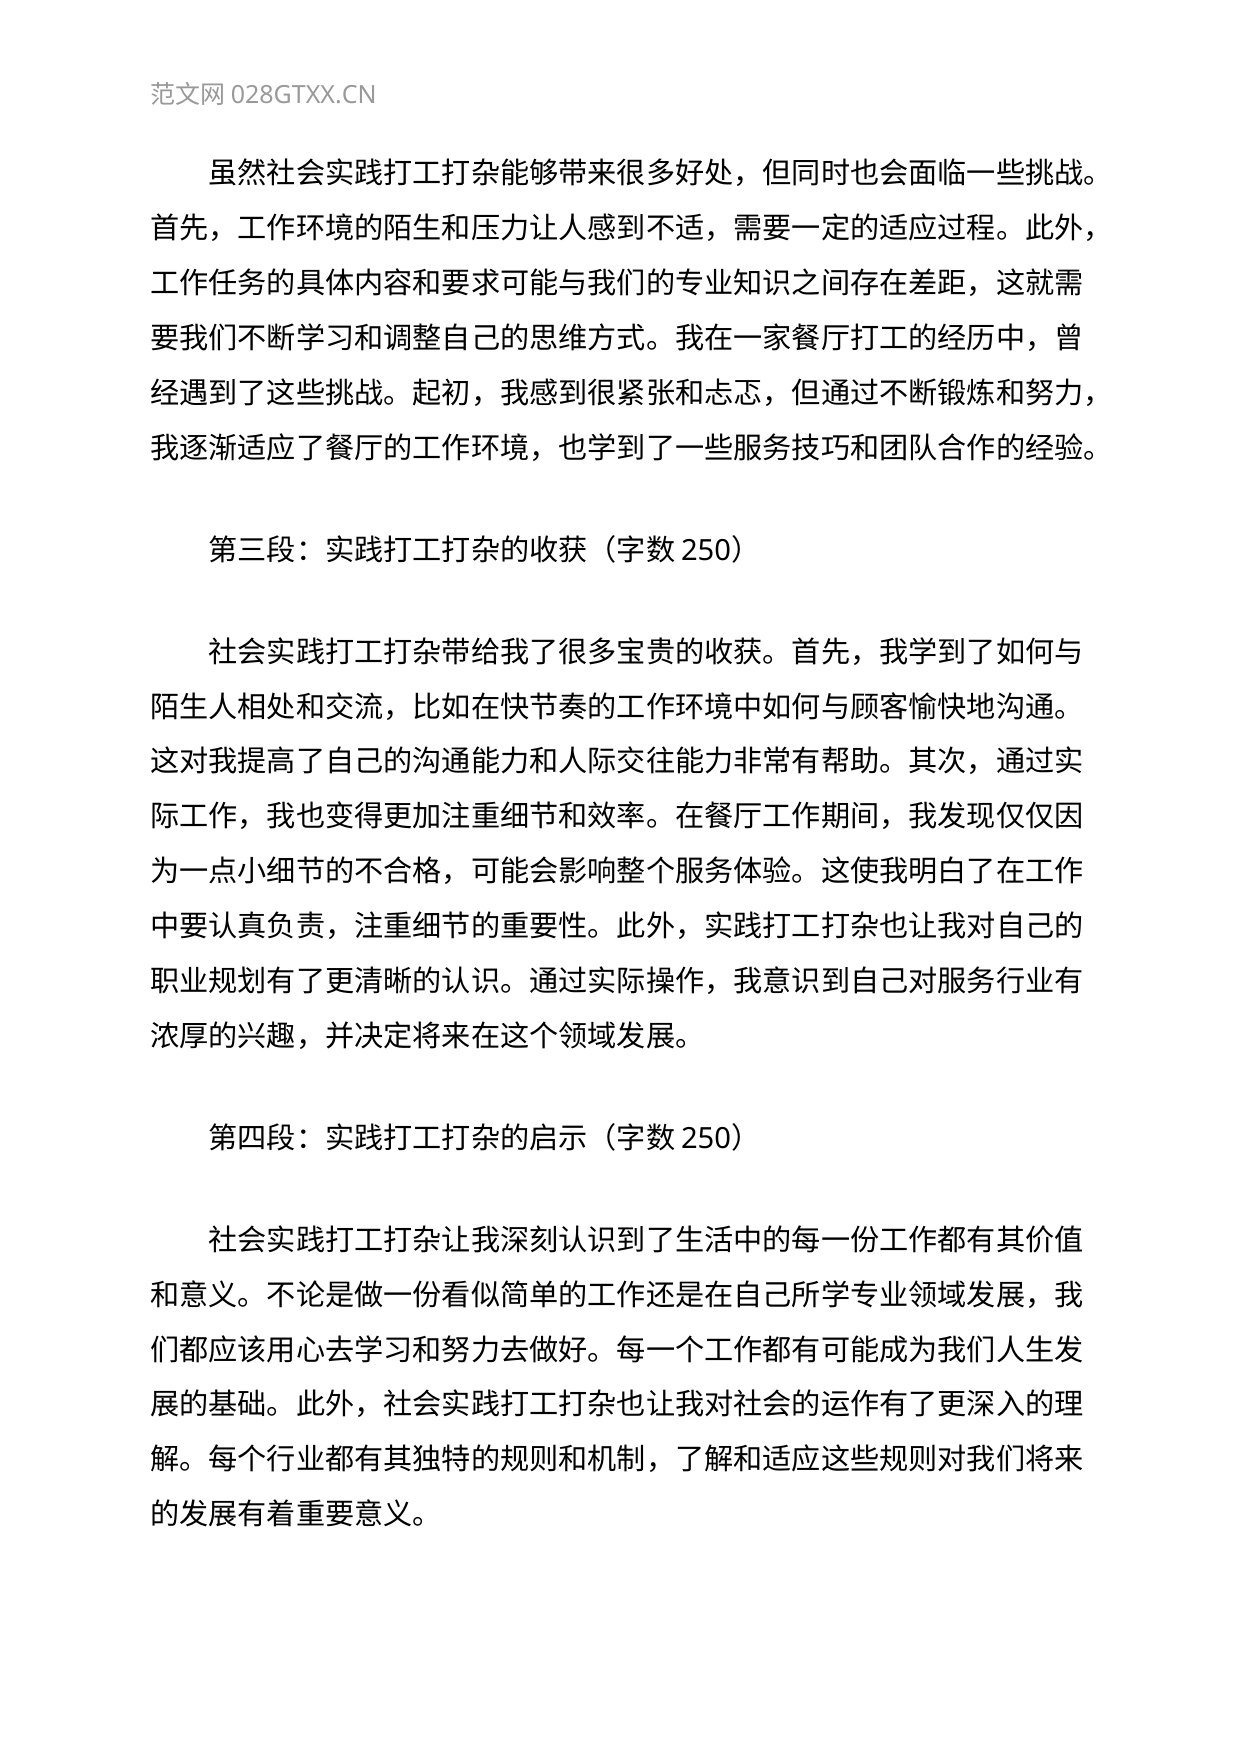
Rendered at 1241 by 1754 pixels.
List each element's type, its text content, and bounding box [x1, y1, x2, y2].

text 第三段：实践打工打杂的收获（字数250） [150, 526, 1090, 569]
text 第四段：实践打工打杂的启示（字数250） [150, 1114, 1090, 1157]
text 社会实践打工打杂带给我了很多宝贵的收获。首先，我学到了如何与陌生人相处和交流，比如在快节奏的工作环境中如何与顾客愉快地沟通。这对我提高了自己的沟通能力和人际交往能力非常有帮助。其次，通过实际工作，我也变得更加注重细节和效率。在餐厅工作期间，我发现仅仅因为一点小细节的不合格，可能会影响整个服务体验。这使我明白了在工作中要认真负责，注重细节的重要性。此外，实践打工打杂也让我对自己的职业规划有了更清晰的认识。通过实际操作，我意识到自己对服务行业有浓厚的兴趣，并决定将来在这个领域发展。 [150, 628, 1090, 1055]
text 虽然社会实践打工打杂能够带来很多好处，但同时也会面临一些挑战。首先，工作环境的陌生和压力让人感到不适，需要一定的适应过程。此外，工作任务的具体内容和要求可能与我们的专业知识之间存在差距，这就需要我们不断学习和调整自己的思维方式。我在一家餐厅打工的经历中，曾经遇到了这些挑战。起初，我感到很紧张和忐忑，但通过不断锻炼和努力，我逐渐适应了餐厅的工作环境，也学到了一些服务技巧和团队合作的经验。 [150, 150, 1090, 467]
text 社会实践打工打杂让我深刻认识到了生活中的每一份工作都有其价值和意义。不论是做一份看似简单的工作还是在自己所学专业领域发展，我们都应该用心去学习和努力去做好。每一个工作都有可能成为我们人生发展的基础。此外，社会实践打工打杂也让我对社会的运作有了更深入的理解。每个行业都有其独特的规则和机制，了解和适应这些规则对我们将来的发展有着重要意义。 [150, 1216, 1090, 1533]
